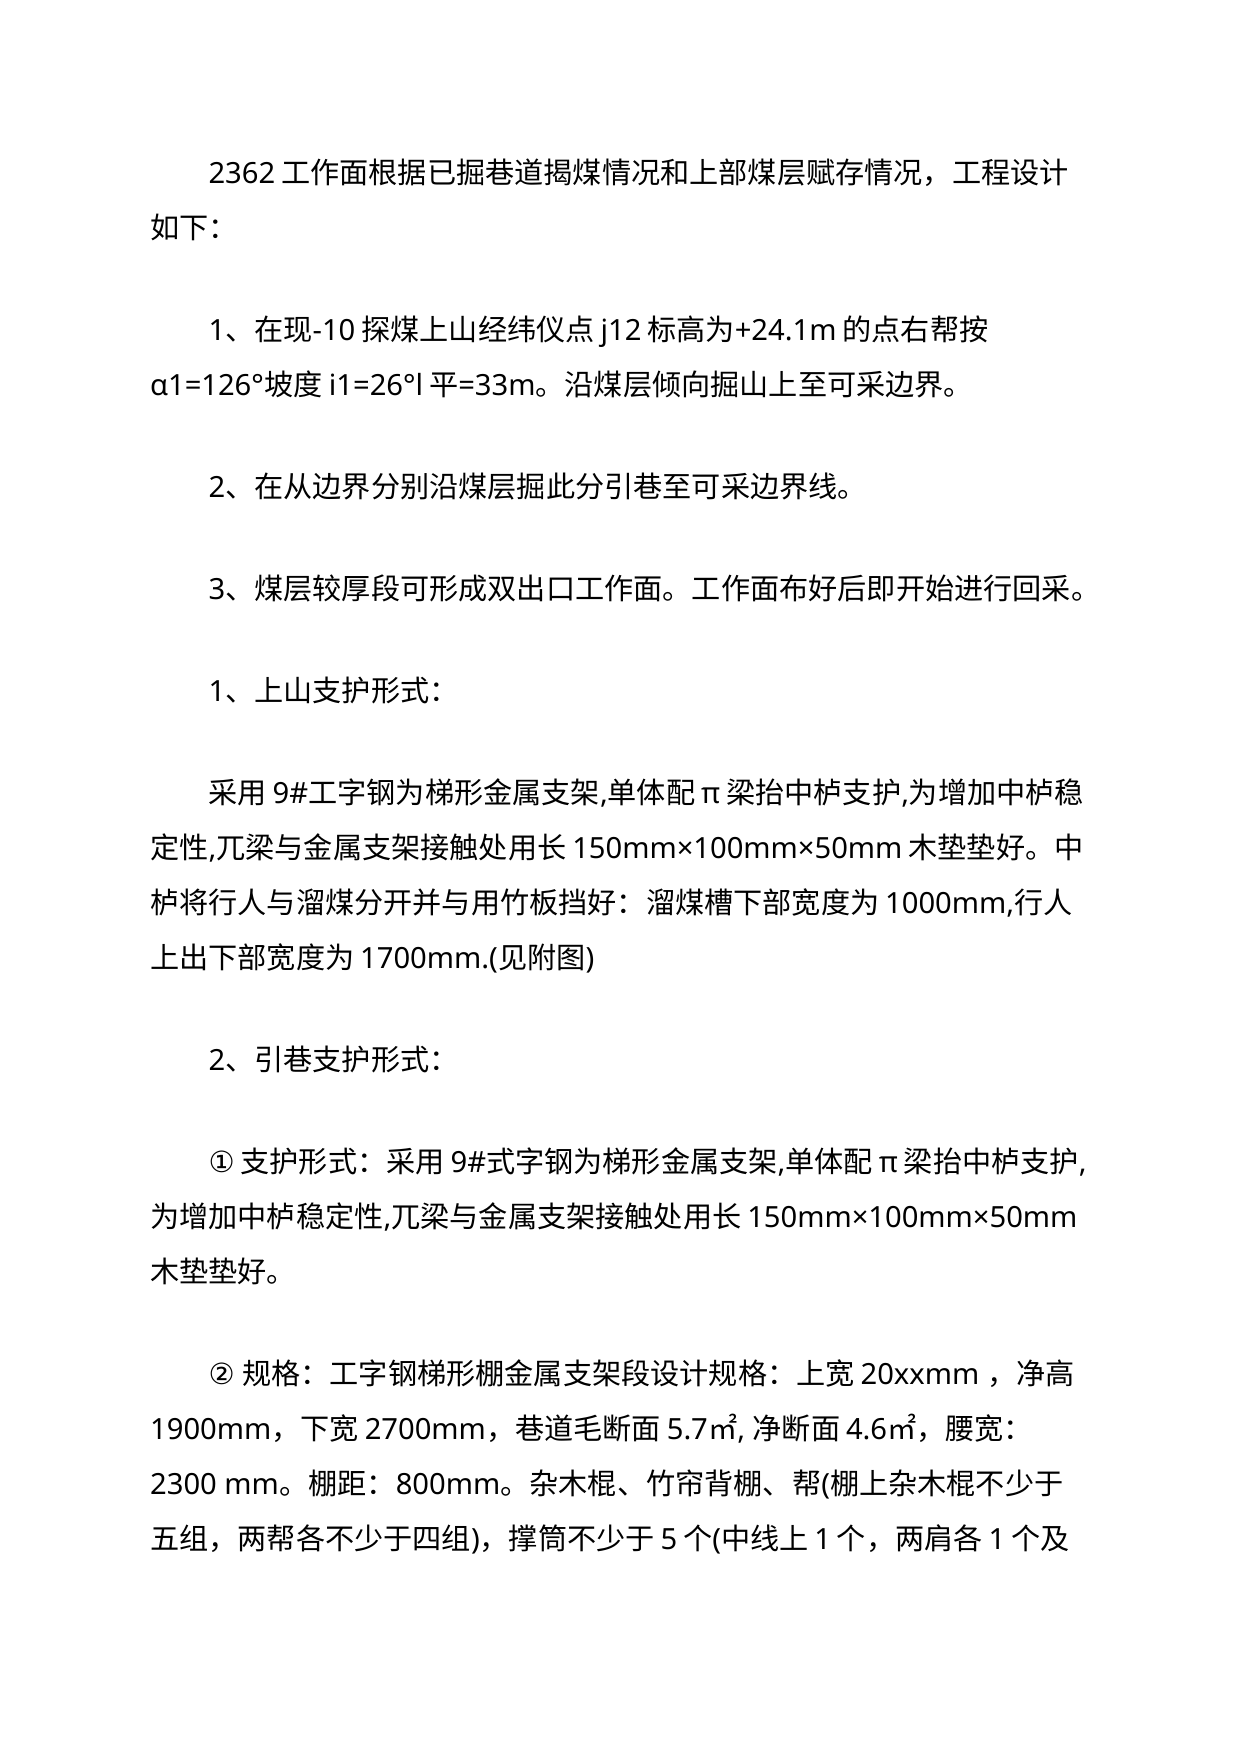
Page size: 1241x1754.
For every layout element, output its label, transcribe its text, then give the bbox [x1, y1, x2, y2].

text 3、煤层较厚段可形成双出口工作面。工作面布好后即开始进行回采。 [150, 566, 1090, 608]
text 采用9#工字钢为梯形金属支架,单体配π梁抬中栌支护,为增加中栌稳定性,兀梁与金属支架接触处用长150mm×100mm×50mm木垫垫好。中栌将行人与溜煤分开并与用竹板挡好：溜煤槽下部宽度为1000mm,行人上出下部宽度为1700mm.(见附图) [150, 770, 1090, 977]
text 1、在现-10探煤上山经纬仪点j12标高为+24.1m的点右帮按α1=126°坡度 i1=26°l平=33m。沿煤层倾向掘山上至可采边界。 [150, 307, 1090, 404]
text 2、在从边界分别沿煤层掘此分引巷至可采边界线。 [150, 464, 1090, 506]
text 2362工作面根据已掘巷道揭煤情况和上部煤层赋存情况，工程设计如下： [150, 150, 1090, 247]
text ①支护形式：采用9#式字钢为梯形金属支架,单体配π梁抬中栌支护,为增加中栌稳定性,兀梁与金属支架接触处用长150mm×100mm×50mm木垫垫好。 [150, 1139, 1090, 1291]
text 2、引巷支护形式： [150, 1037, 1090, 1079]
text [150, 1350, 1090, 1558]
text 1、上山支护形式： [150, 668, 1090, 710]
